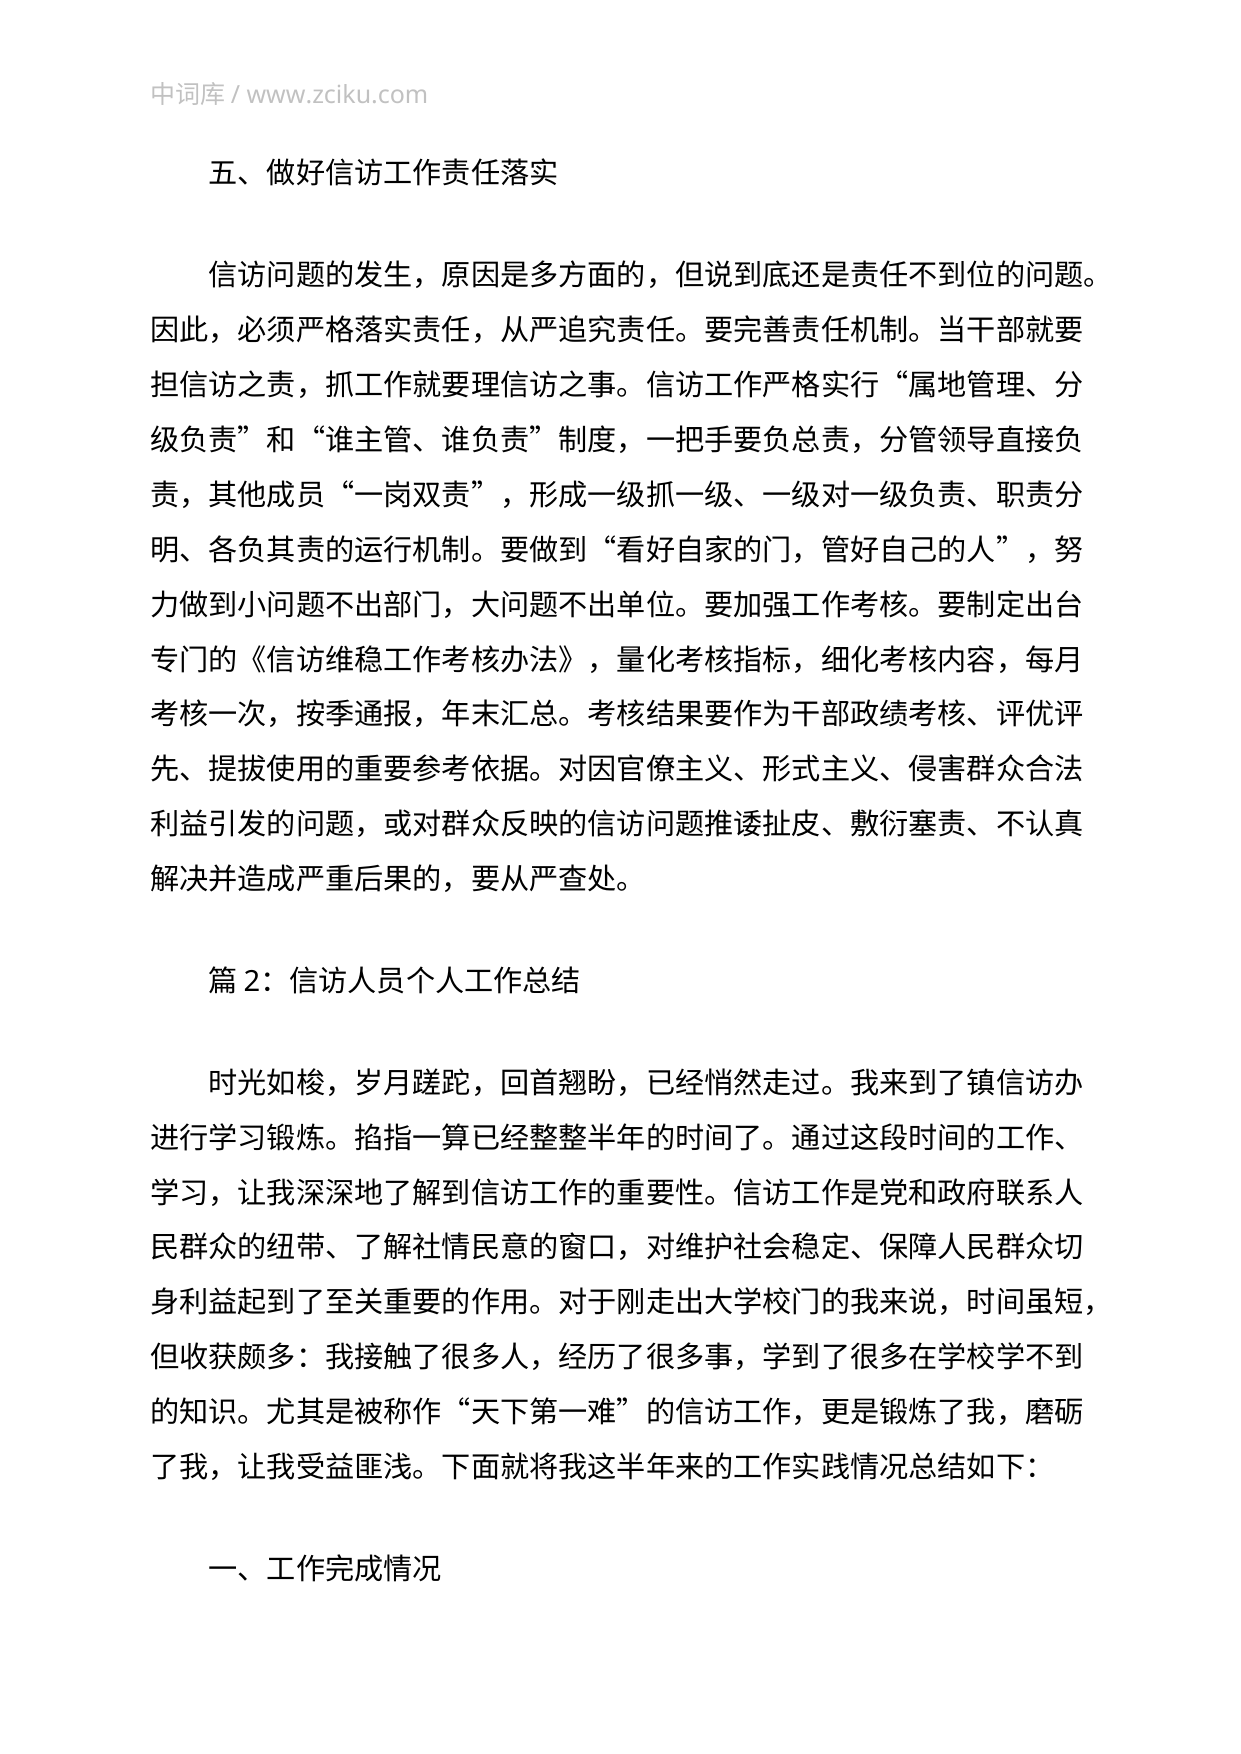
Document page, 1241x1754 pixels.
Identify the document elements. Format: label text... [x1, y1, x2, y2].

text 一、工作完成情况 [150, 1545, 1090, 1588]
text 五、做好信访工作责任落实 [150, 150, 1090, 192]
text 时光如梭，岁月蹉跎，回首翘盼，已经悄然走过。我来到了镇信访办进行学习锻炼。掐指一算已经整整半年的时间了。通过这段时间的工作、学习，让我深深地了解到信访工作的重要性。信访工作是党和政府联系人民群众的纽带、了解社情民意的窗口，对维护社会稳定、保障人民群众切身利益起到了至关重要的作用。对于刚走出大学校门的我来说，时间虽短，但收获颇多：我接触了很多人，经历了很多事，学到了很多在学校学不到的知识。尤其是被称作“天下第一难”的信访工作，更是锻炼了我，磨砺了我，让我受益匪浅。下面就将我这半年来的工作实践情况总结如下： [150, 1059, 1090, 1486]
text 信访问题的发生，原因是多方面的，但说到底还是责任不到位的问题。因此，必须严格落实责任，从严追究责任。要完善责任机制。当干部就要担信访之责，抓工作就要理信访之事。信访工作严格实行“属地管理、分级负责”和“谁主管、谁负责”制度，一把手要负总责，分管领导直接负责，其他成员“一岗双责”，形成一级抓一级、一级对一级负责、职责分明、各负其责的运行机制。要做到“看好自家的门，管好自己的人”，努力做到小问题不出部门，大问题不出单位。要加强工作考核。要制定出台专门的《信访维稳工作考核办法》，量化考核指标，细化考核内容，每月考核一次，按季通报，年末汇总。考核结果要作为干部政绩考核、评优评先、提拔使用的重要参考依据。对因官僚主义、形式主义、侵害群众合法利益引发的问题，或对群众反映的信访问题推诿扯皮、敷衍塞责、不认真解决并造成严重后果的，要从严查处。 [150, 252, 1090, 898]
text 篇2：信访人员个人工作总结 [150, 957, 1090, 1000]
